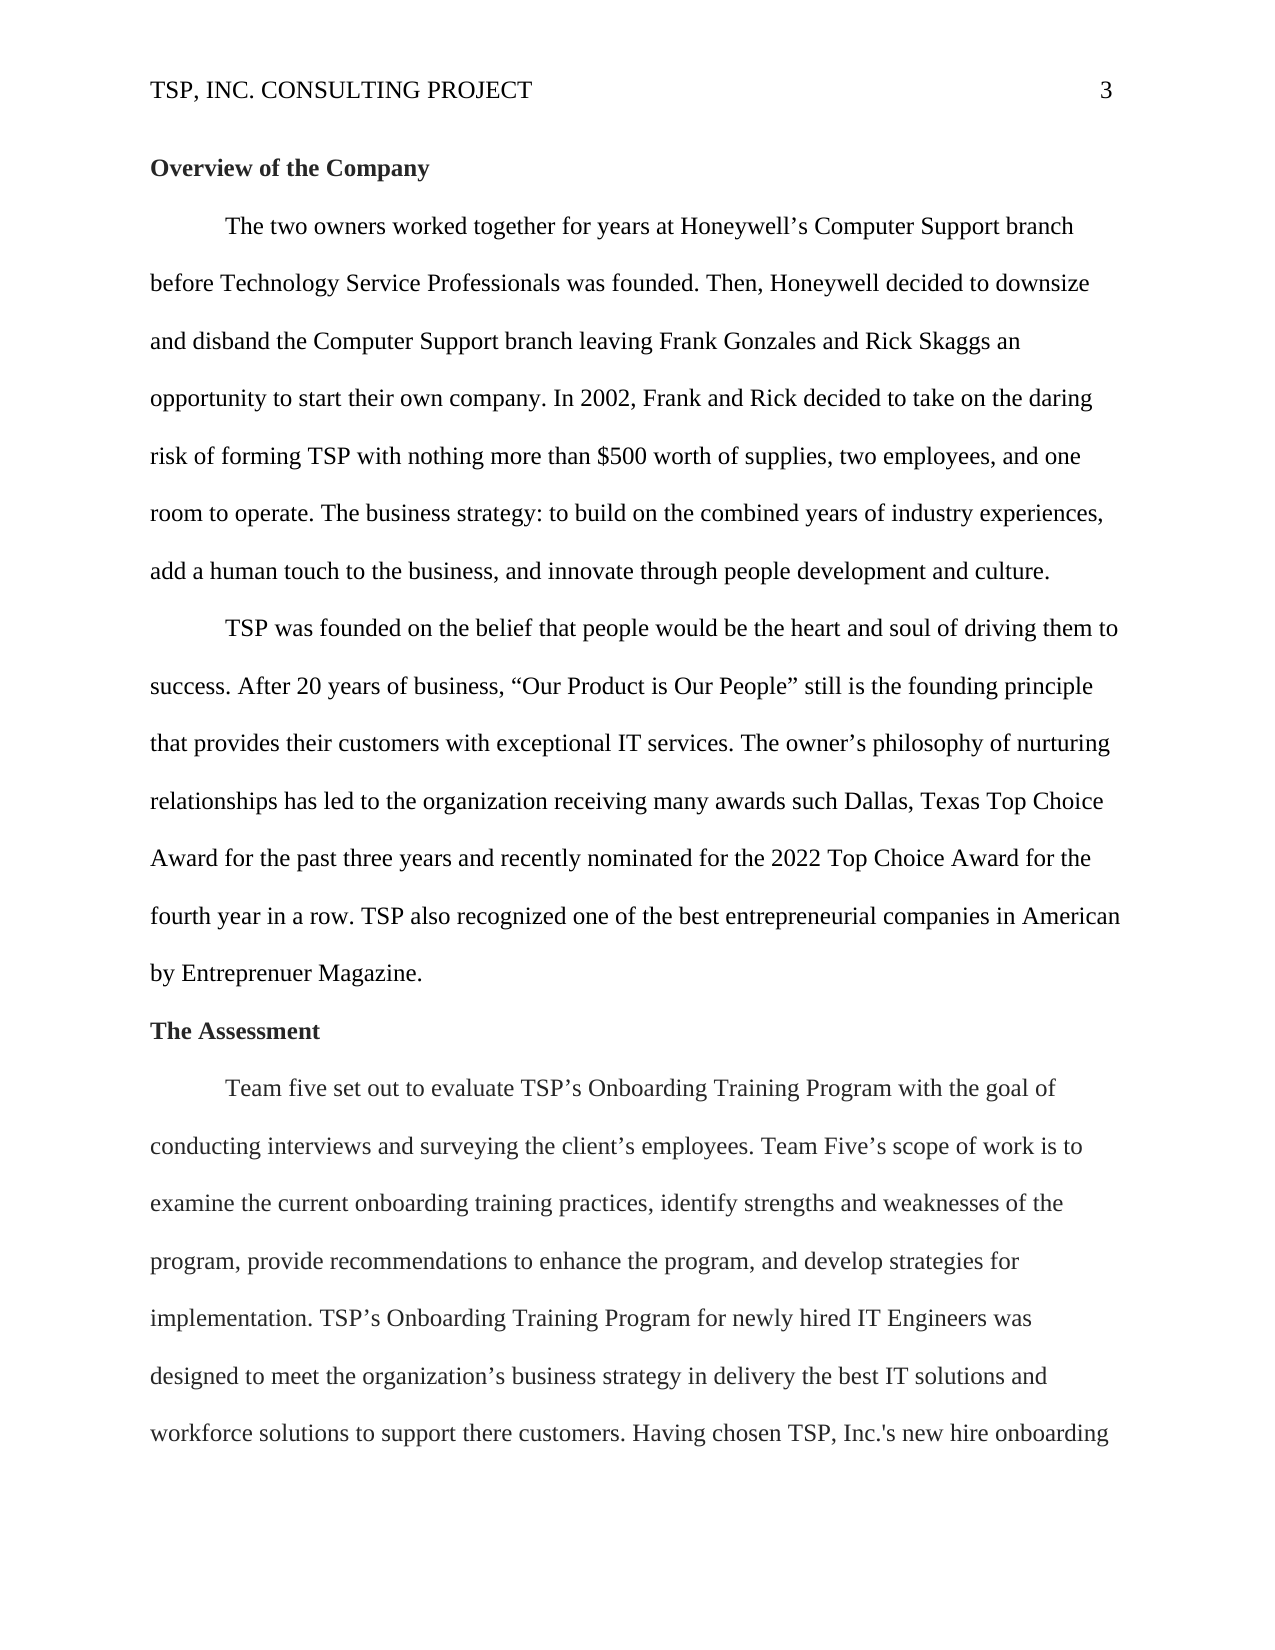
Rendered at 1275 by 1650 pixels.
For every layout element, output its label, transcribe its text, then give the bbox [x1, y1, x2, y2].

text The Assessment [150, 1016, 1125, 1044]
text TSP was founded on the belief that people would be the heart and soul of driving them to success. After 20 years of business, “Our Product is Our People” still is the founding principle that provides their customers with exceptional IT services. The owner’s philosophy of nurturing relationships has led to the organization receiving many awards such Dallas, Texas Top Choice Award for the past three years and recently nominated for the 2022 Top Choice Award for the fourth year in a row. TSP also recognized one of the best entrepreneurial companies in American by Entreprenuer Magazine. [150, 613, 1125, 987]
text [150, 1073, 1125, 1447]
text Overview of the Company [150, 153, 1125, 182]
text The two owners worked together for years at Honeywell’s Computer Support branch before Technology Service Professionals was founded. Then, Honeywell decided to downsize and disband the Computer Support branch leaving Frank Gonzales and Rick Skaggs an opportunity to start their own company. In 2002, Frank and Rick decided to take on the daring risk of forming TSP with nothing more than $500 worth of supplies, two employees, and one room to operate. The business strategy: to build on the combined years of industry experiences, add a human touch to the business, and innovate through people development and culture. [150, 211, 1125, 584]
